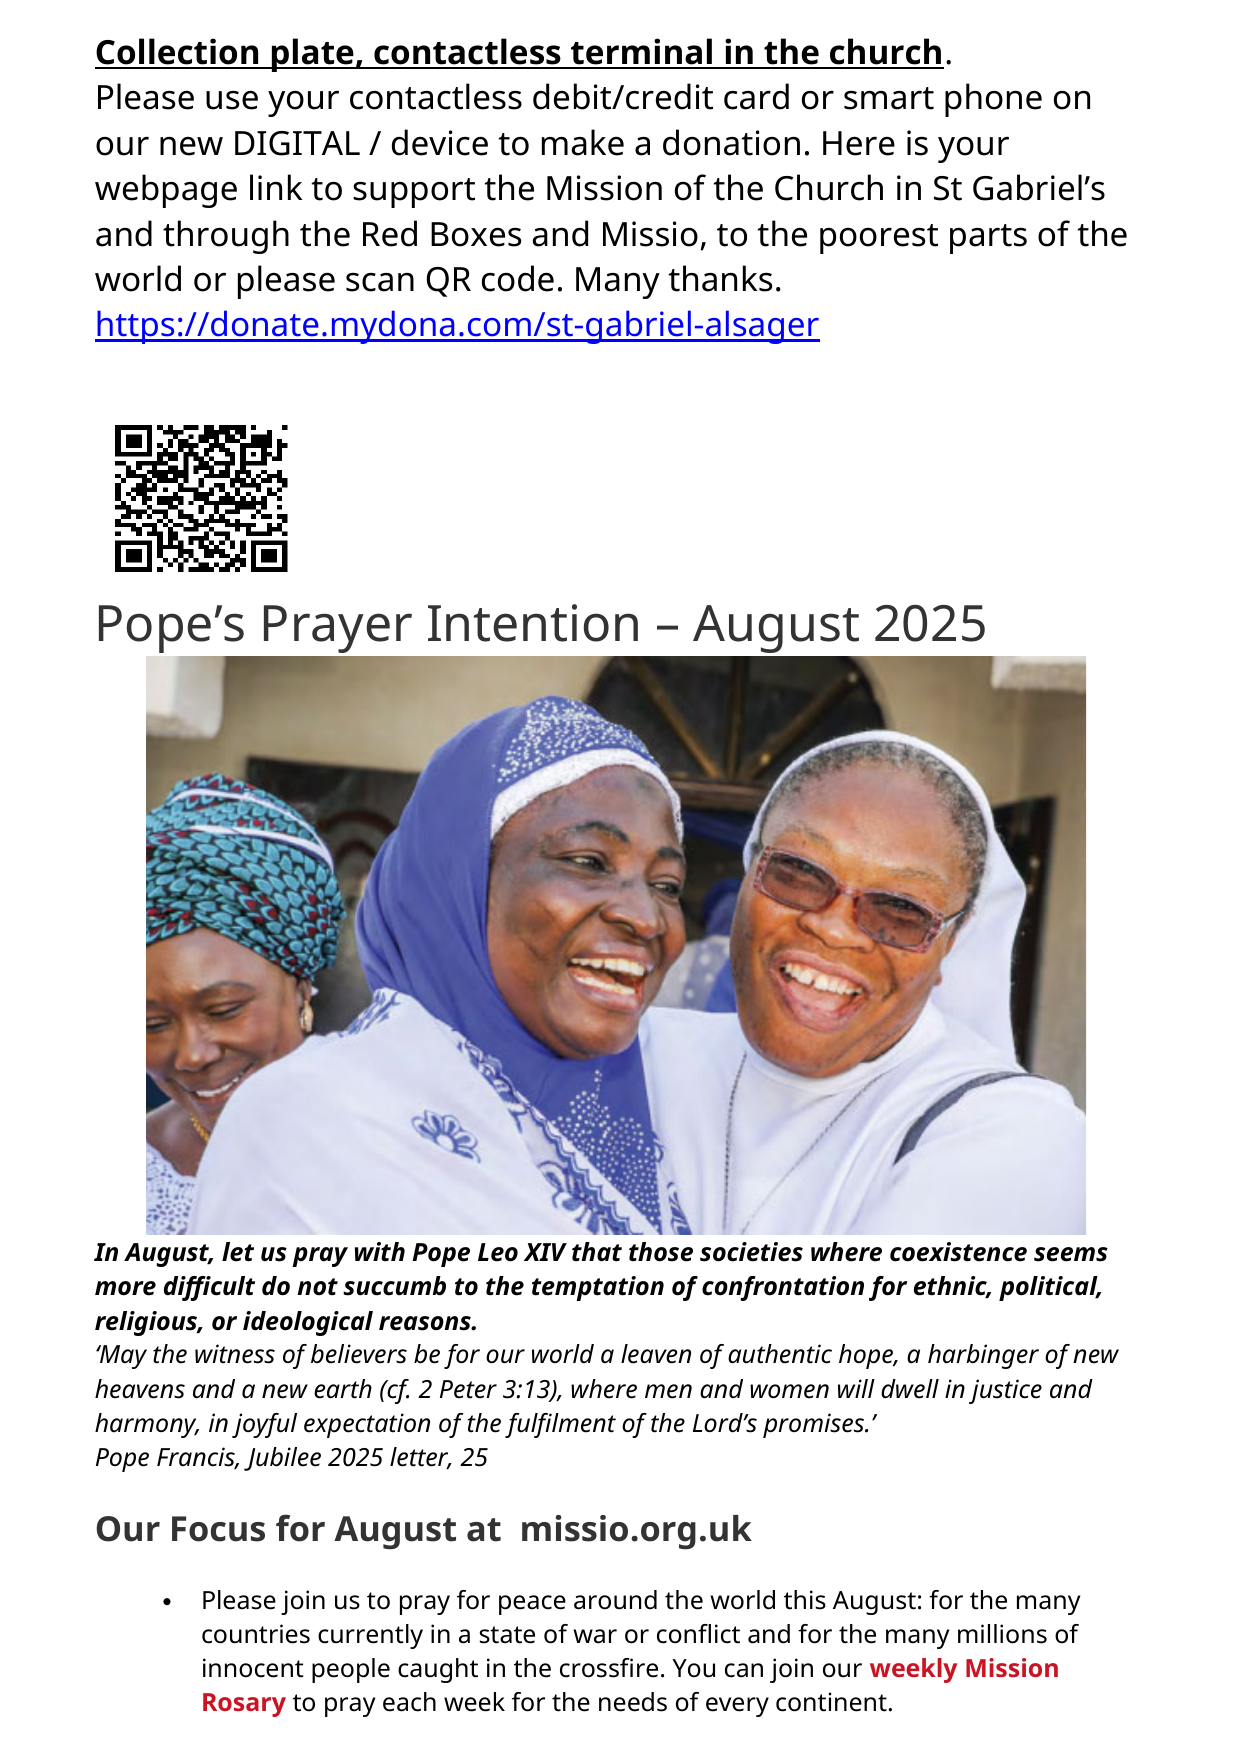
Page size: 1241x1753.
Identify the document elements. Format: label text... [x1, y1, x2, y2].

text Please use your contactless debit/credit card or smart phone on our new DIGITAL / device to make a donation. Here is your webpage link to support the Mission of the Church in St Gabriel’s and through the Red Boxes and Missio, to the poorest parts of the world or please scan QR code. Many thanks. https://donate.mydona.com/st-gabriel-alsager [94, 74, 1138, 347]
text In August, let us pray with Pope Leo XIV that those societies where coexistence seems more difficult do not succumb to the temptation of confrontation for ethnic, political, religious, or ideological reasons. [94, 1235, 1138, 1337]
text Collection plate, contactless terminal in the church. [94, 29, 1138, 74]
text Pope’s Prayer Intention – August 2025 [94, 588, 1138, 656]
picture [146, 656, 1087, 1235]
text ‘May the witness of believers be for our world a leaven of authentic hope, a harbinger of new heavens and a new earth (cf. 2 Peter 3:13), where men and women will dwell in justice and harmony, in joyful expectation of the fulfilment of the Lord’s promises.’ Pope Francis, Jubilee 2025 letter, 25 [94, 1337, 1138, 1473]
picture [94, 408, 307, 589]
list Please join us to pray for peace around the world this August: for the many countries currently in a state of war or conflict and for the many millions of innocent people caught in the crossfire. You can join our weekly Mission Rosary to pray each week for the needs of every continent. [163, 1583, 1138, 1719]
text Our Focus for August at missio.org.uk [94, 1505, 1138, 1552]
